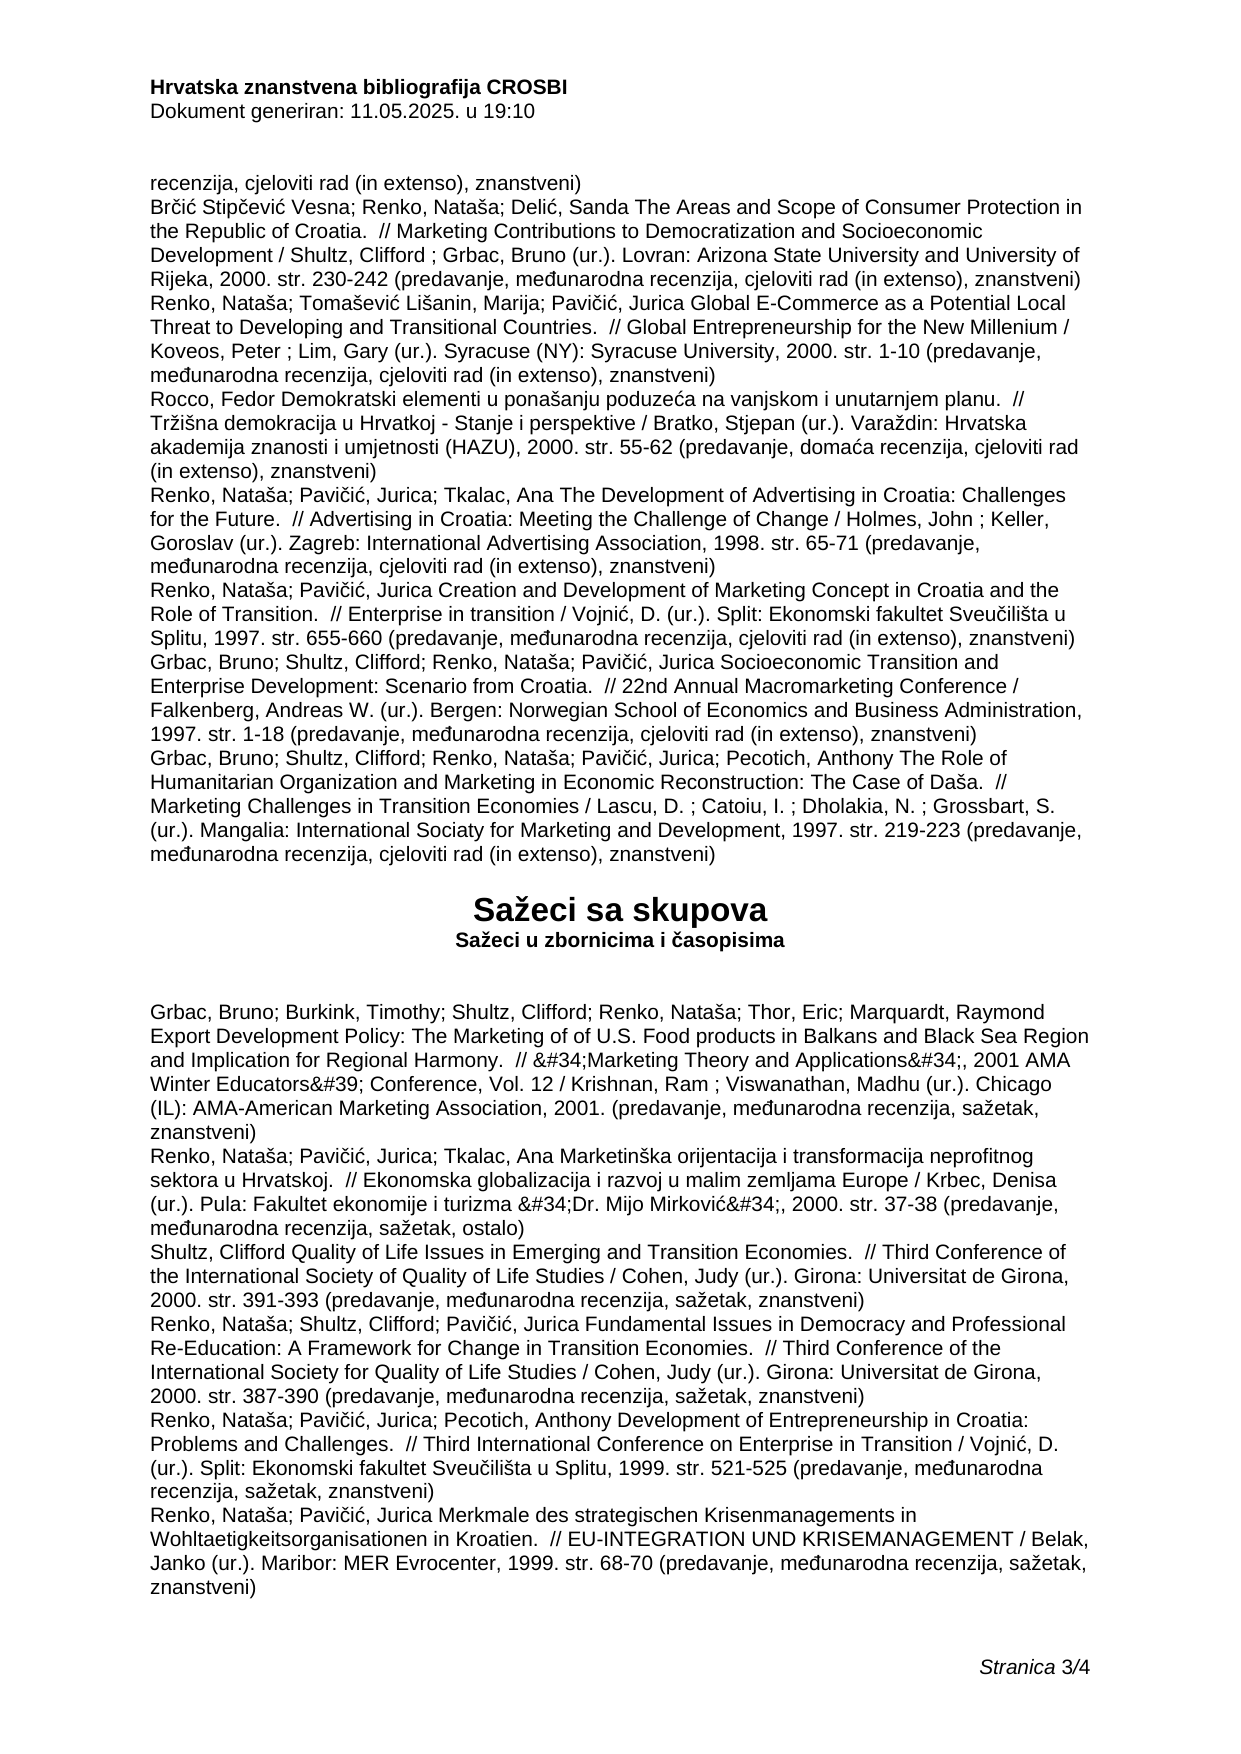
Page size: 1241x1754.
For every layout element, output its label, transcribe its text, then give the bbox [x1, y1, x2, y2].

text Rocco, Fedor [150, 387, 1090, 482]
text Grbac, Bruno; Shultz, Clifford; Renko, Nataša; Pavičić, Jurica [150, 650, 1090, 746]
text Grbac, Bruno; Shultz, Clifford; Renko, Nataša; Pavičić, Jurica; Pecotich, Anthony [150, 746, 1090, 866]
text Renko, Nataša; Shultz, Clifford; Pavičić, Jurica [150, 1312, 1090, 1407]
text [150, 171, 1090, 195]
subtitle Sažeci u zbornicima i časopisima [150, 928, 1090, 952]
text Renko, Nataša; Pavičić, Jurica; Tkalac, Ana [150, 482, 1090, 578]
text Shultz, Clifford [150, 1240, 1090, 1312]
text Renko, Nataša; Pavičić, Jurica [150, 1503, 1090, 1599]
text Brčić Stipčević Vesna; Renko, Nataša; Delić, Sanda [150, 195, 1090, 291]
text Renko, Nataša; Tomašević Lišanin, Marija; Pavičić, Jurica [150, 291, 1090, 387]
text Renko, Nataša; Pavičić, Jurica [150, 578, 1090, 650]
text Grbac, Bruno; Burkink, Timothy; Shultz, Clifford; Renko, Nataša; Thor, Eric; Marquardt, Raymond [150, 1000, 1090, 1144]
text Renko, Nataša; Pavičić, Jurica; Tkalac, Ana [150, 1144, 1090, 1240]
subtitle Sažeci sa skupova [150, 890, 1090, 928]
text Renko, Nataša; Pavičić, Jurica; Pecotich, Anthony [150, 1407, 1090, 1503]
